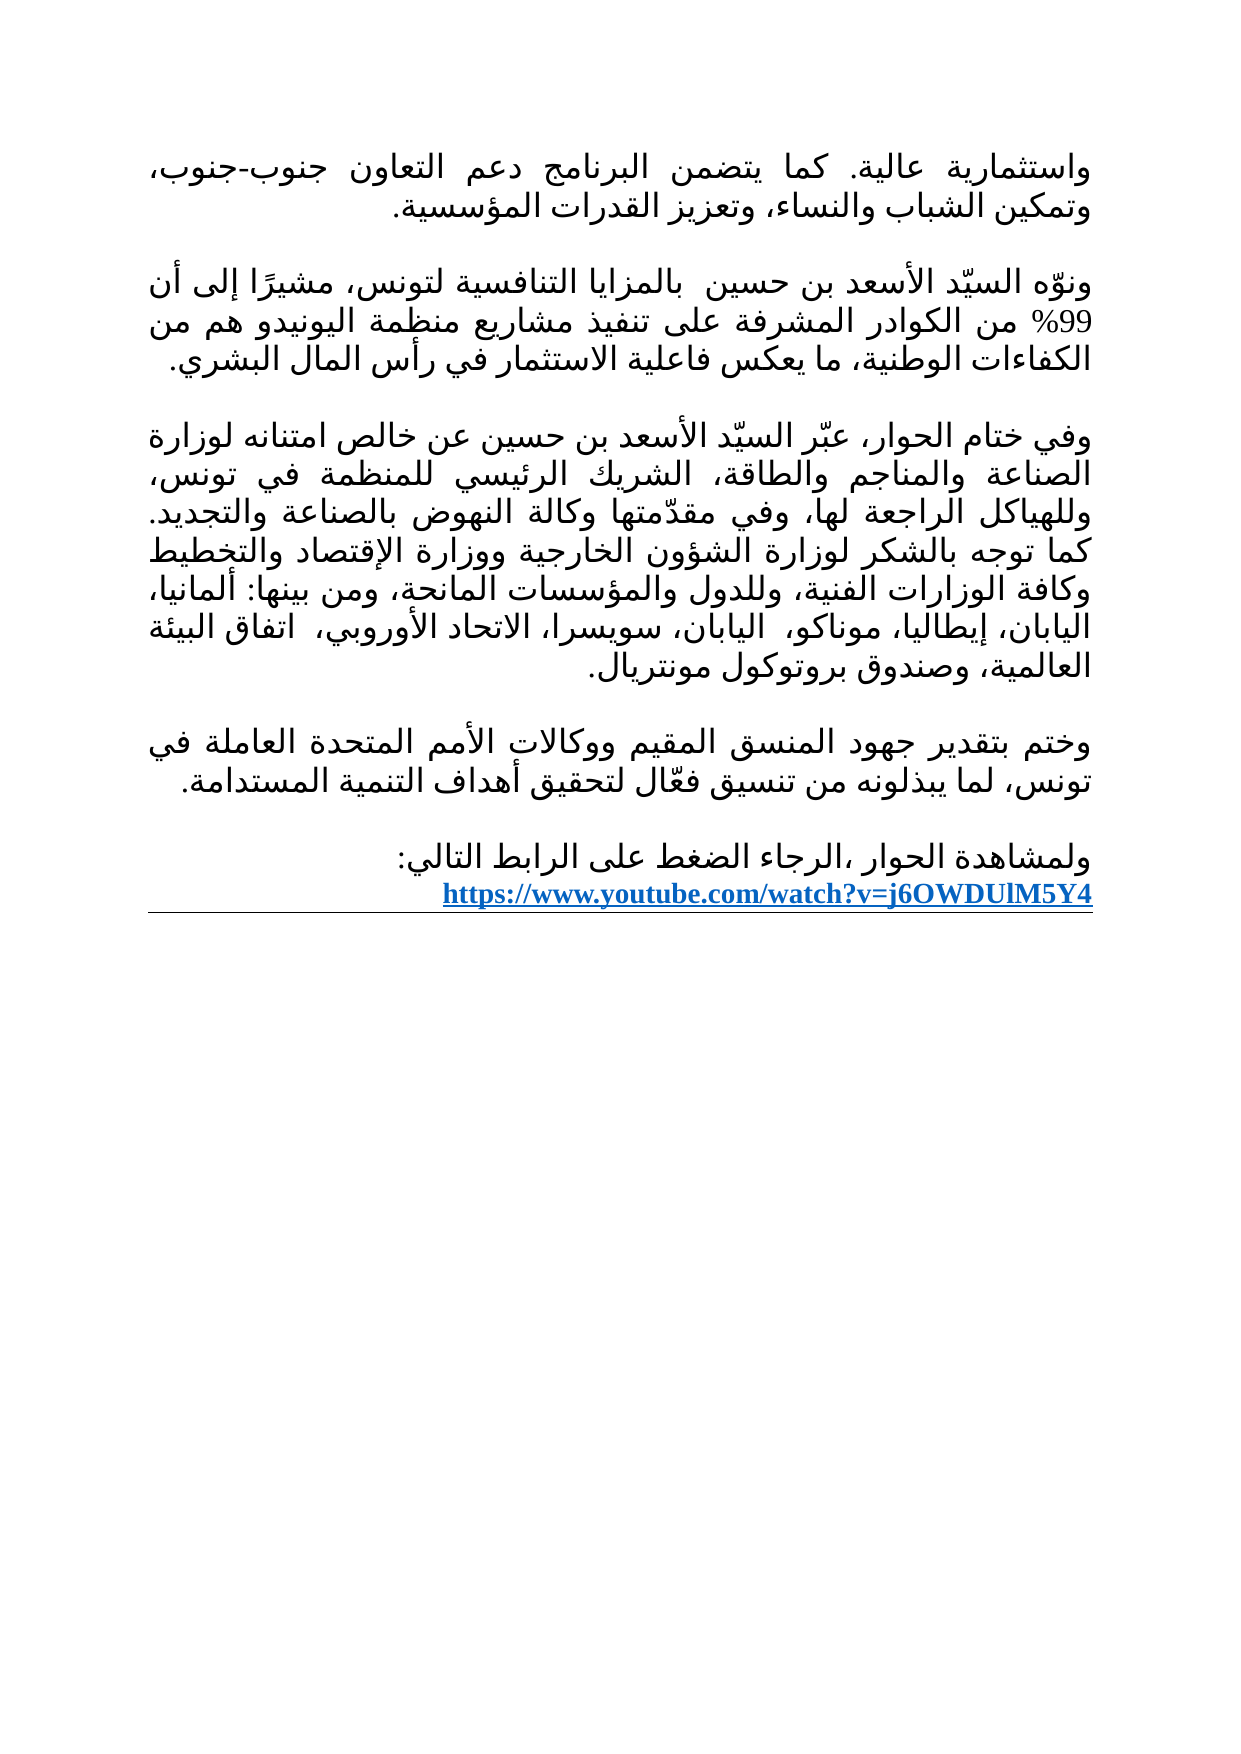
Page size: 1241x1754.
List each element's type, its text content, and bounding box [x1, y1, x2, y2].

text وفي ختام الحوار، عبّر السيّد الأسعد بن حسين عن خالص امتنانه لوزارة الصناعة والمناجم والطاقة، الشريك الرئيسي للمنظمة في تونس، وللهياكل الراجعة لها، وفي مقدّمتها وكالة النهوض بالصناعة والتجديد. كما توجه بالشكر لوزارة الشؤون الخارجية ووزارة الإقتصاد والتخطيط وكافة الوزارات الفنية، وللدول والمؤسسات المانحة، ومن بينها: ألمانيا، اليابان، إيطاليا، موناكو، اليابان، سويسرا، الاتحاد الأوروبي، اتفاق البيئة العالمية، وصندوق بروتوكول مونتريال. [148, 416, 1093, 684]
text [148, 148, 1093, 224]
text ولمشاهدة الحوار ،الرجاء الضغط على الرابط التالي: [148, 838, 1093, 876]
text https://www.youtube.com/watch?v=j6OWDUlM5Y4 [148, 876, 1093, 912]
text ونوّه السيّد الأسعد بن حسين بالمزايا التنافسية لتونس، مشيرًا إلى أن 99% من الكوادر المشرفة على تنفيذ مشاريع منظمة اليونيدو هم من الكفاءات الوطنية، ما يعكس فاعلية الاستثمار في رأس المال البشري. [148, 263, 1093, 378]
text وختم بتقدير جهود المنسق المقيم ووكالات الأمم المتحدة العاملة في تونس، لما يبذلونه من تنسيق فعّال لتحقيق أهداف التنمية المستدامة. [148, 723, 1093, 799]
